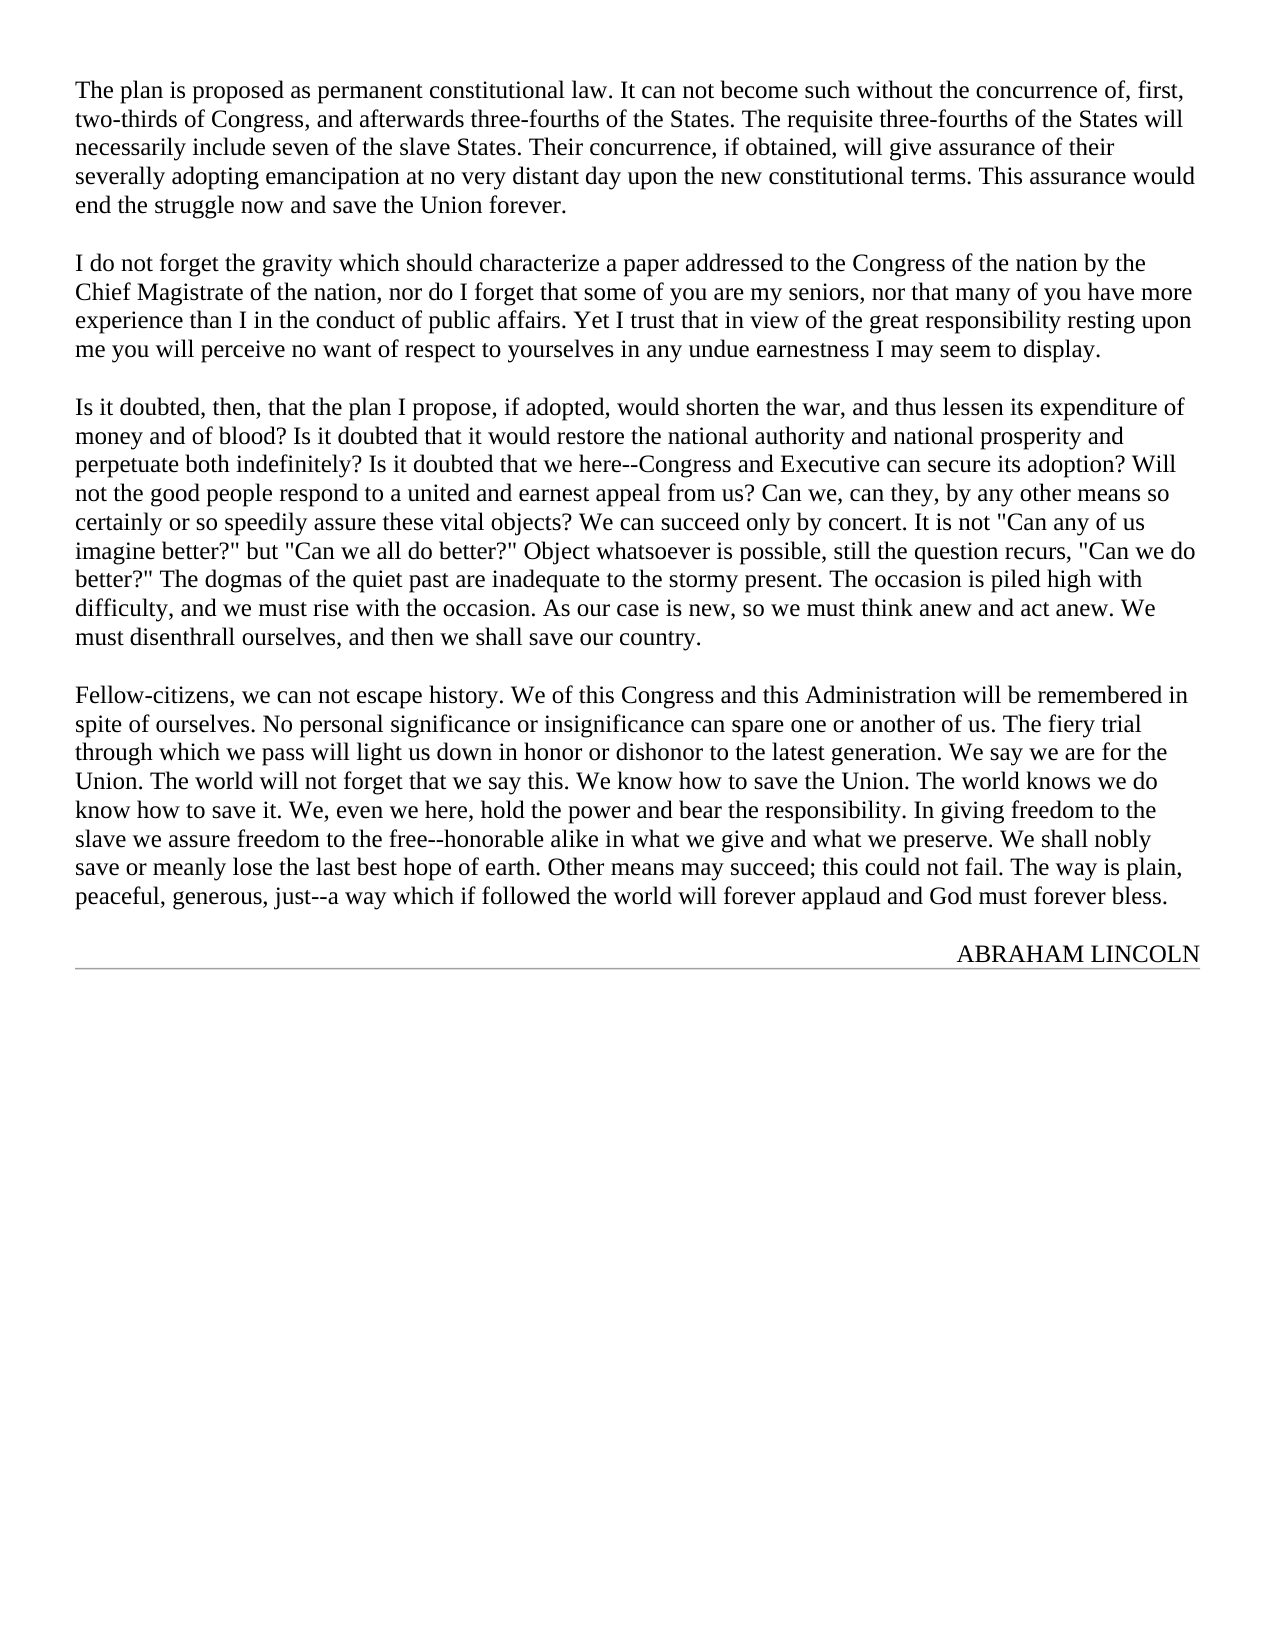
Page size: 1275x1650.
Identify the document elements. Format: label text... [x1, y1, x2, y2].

text Fellow-citizens, we can not escape history. We of this Congress and this Administration will be remembered in spite of ourselves. No personal significance or insignificance can spare one or another of us. The fiery trial through which we pass will light us down in honor or dishonor to the latest generation. We say we are for the Union. The world will not forget that we say this. We know how to save the Union. The world knows we do know how to save it. We, even we here, hold the power and bear the responsibility. In giving freedom to the slave we assure freedom to the free--honorable alike in what we give and what we preserve. We shall nobly save or meanly lose the last best hope of earth. Other means may succeed; this could not fail. The way is plain, peaceful, generous, just--a way which if followed the world will forever applaud and God must forever bless. [75, 680, 1200, 910]
text I do not forget the gravity which should characterize a paper addressed to the Congress of the nation by the Chief Magistrate of the nation, nor do I forget that some of you are my seniors, nor that many of you have more experience than I in the conduct of public affairs. Yet I trust that in view of the great responsibility resting upon me you will perceive no want of respect to yourselves in any undue earnestness I may seem to display. [75, 248, 1200, 363]
text Is it doubted, then, that the plan I propose, if adopted, would shorten the war, and thus lessen its expenditure of money and of blood? Is it doubted that it would restore the national authority and national prosperity and perpetuate both indefinitely? Is it doubted that we here--Congress and Executive can secure its adoption? Will not the good people respond to a united and earnest appeal from us? Can we, can they, by any other means so certainly or so speedily assure these vital objects? We can succeed only by concert. It is not "Can any of us imagine better?" but "Can we all do better?" Object whatsoever is possible, still the question recurs, "Can we do better?" The dogmas of the quiet past are inadequate to the stormy present. The occasion is piled high with difficulty, and we must rise with the occasion. As our case is new, so we must think anew and act anew. We must disenthrall ourselves, and then we shall save our country. [75, 392, 1200, 651]
text The plan is proposed as permanent constitutional law. It can not become such without the concurrence of, first, two-thirds of Congress, and afterwards three-fourths of the States. The requisite three-fourths of the States will necessarily include seven of the slave States. Their concurrence, if obtained, will give assurance of their severally adopting emancipation at no very distant day upon the new constitutional terms. This assurance would end the struggle now and save the Union forever. [75, 75, 1200, 219]
text ABRAHAM LINCOLN [75, 939, 1200, 967]
